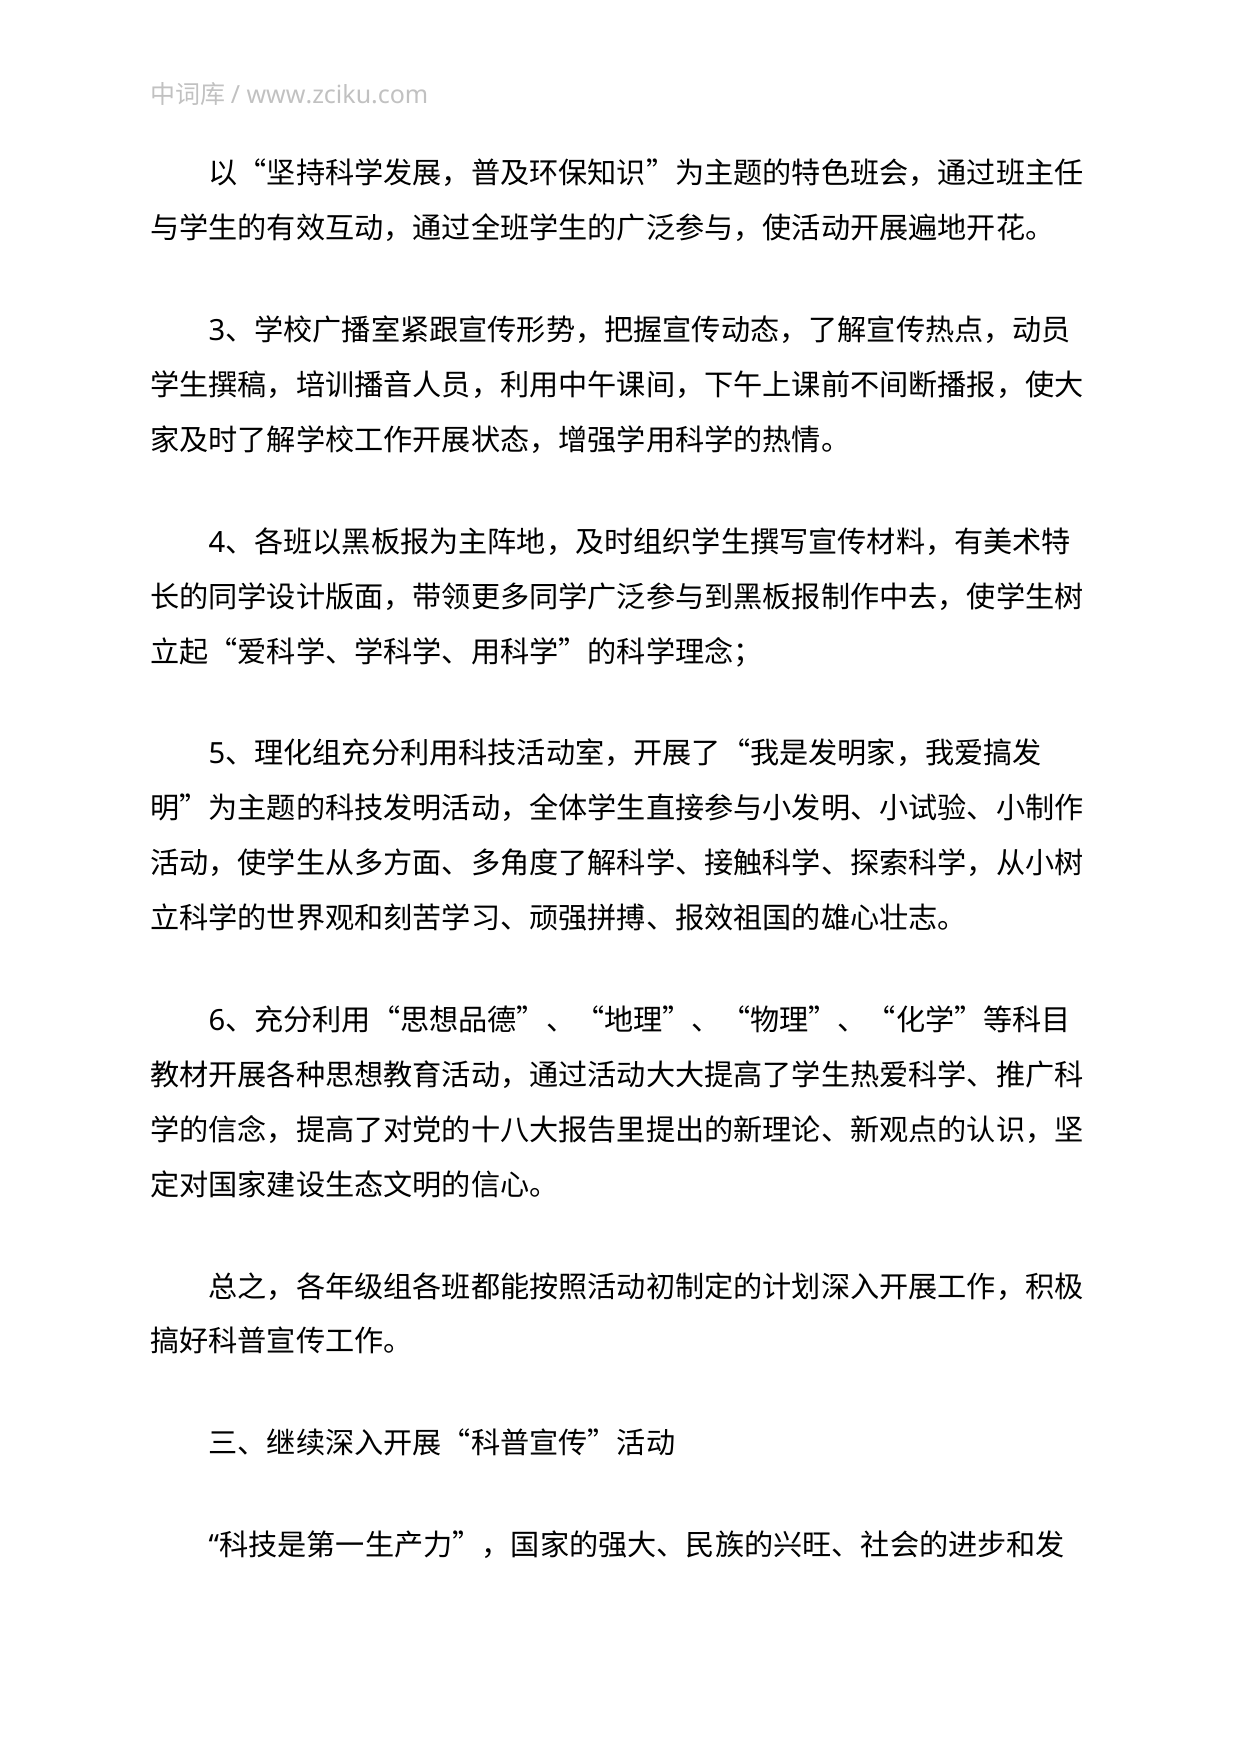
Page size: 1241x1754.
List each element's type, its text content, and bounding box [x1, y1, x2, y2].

text 5、理化组充分利用科技活动室，开展了“我是发明家，我爱搞发明”为主题的科技发明活动，全体学生直接参与小发明、小试验、小制作活动，使学生从多方面、多角度了解科学、接触科学、探索科学，从小树立科学的世界观和刻苦学习、顽强拼搏、报效祖国的雄心壮志。 [150, 730, 1090, 937]
text 4、各班以黑板报为主阵地，及时组织学生撰写宣传材料，有美术特长的同学设计版面，带领更多同学广泛参与到黑板报制作中去，使学生树立起“爱科学、学科学、用科学”的科学理念； [150, 518, 1090, 671]
text 三、继续深入开展“科普宣传”活动 [150, 1420, 1090, 1462]
text 3、学校广播室紧跟宣传形势，把握宣传动态，了解宣传热点，动员学生撰稿，培训播音人员，利用中午课间，下午上课前不间断播报，使大家及时了解学校工作开展状态，增强学用科学的热情。 [150, 307, 1090, 459]
text 以“坚持科学发展，普及环保知识”为主题的特色班会，通过班主任与学生的有效互动，通过全班学生的广泛参与，使活动开展遍地开花。 [150, 150, 1090, 247]
text 6、充分利用“思想品德”、“地理”、“物理”、“化学”等科目教材开展各种思想教育活动，通过活动大大提高了学生热爱科学、推广科学的信念，提高了对党的十八大报告里提出的新理论、新观点的认识，坚定对国家建设生态文明的信心。 [150, 997, 1090, 1204]
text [150, 1522, 1090, 1564]
text 总之，各年级组各班都能按照活动初制定的计划深入开展工作，积极搞好科普宣传工作。 [150, 1263, 1090, 1360]
